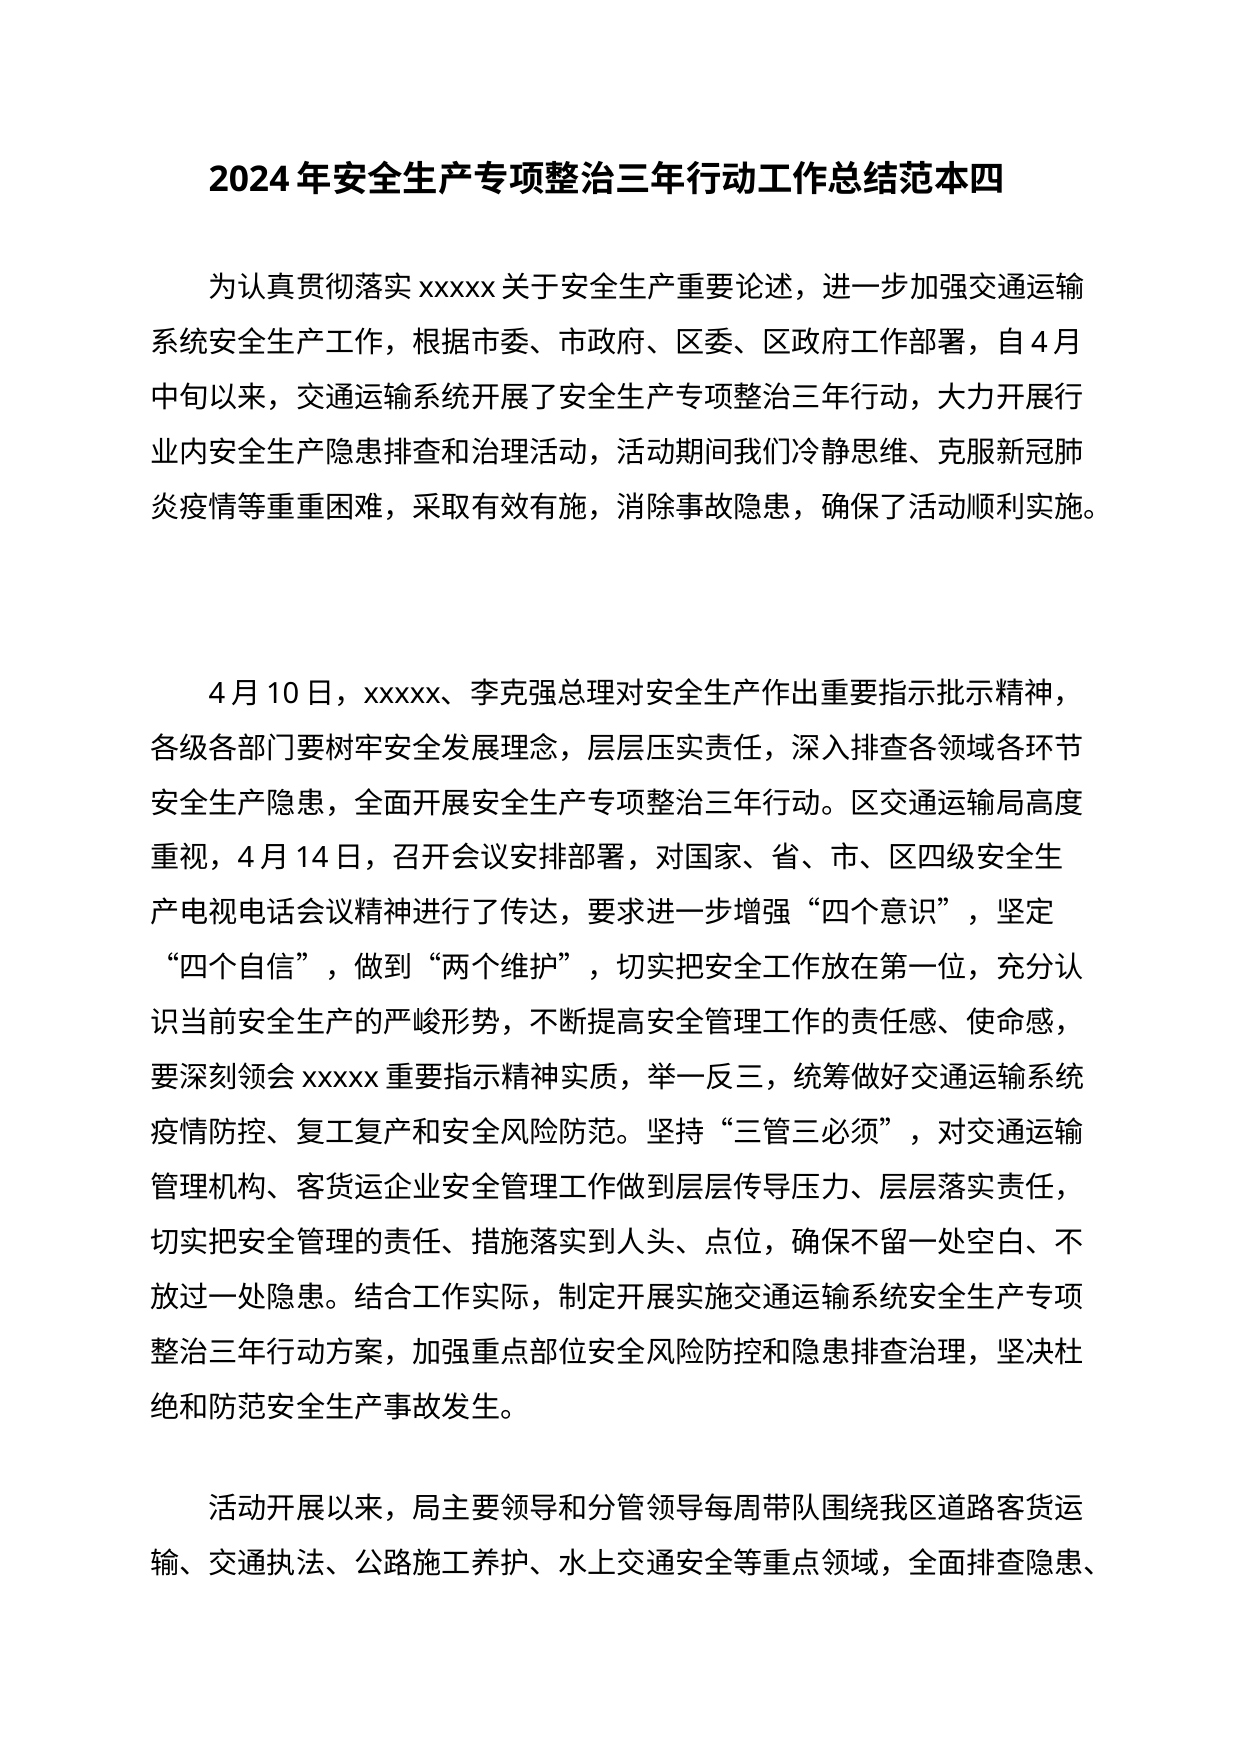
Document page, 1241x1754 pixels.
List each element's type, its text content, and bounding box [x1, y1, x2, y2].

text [150, 1485, 1090, 1582]
text 为认真贯彻落实xxxxx关于安全生产重要论述，进一步加强交通运输系统安全生产工作，根据市委、市政府、区委、区政府工作部署，自4月中旬以来，交通运输系统开展了安全生产专项整治三年行动，大力开展行业内安全生产隐患排查和治理活动，活动期间我们冷静思维、克服新冠肺炎疫情等重重困难，采取有效有施，消除事故隐患，确保了活动顺利实施。 [150, 263, 1090, 526]
text 2024年安全生产专项整治三年行动工作总结范本四 [150, 150, 1090, 201]
text 4月10日，xxxxx、李克强总理对安全生产作出重要指示批示精神，各级各部门要树牢安全发展理念，层层压实责任，深入排查各领域各环节安全生产隐患，全面开展安全生产专项整治三年行动。区交通运输局高度重视，4月14日，召开会议安排部署，对国家、省、市、区四级安全生产电视电话会议精神进行了传达，要求进一步增强“四个意识”，坚定“四个自信”，做到“两个维护”，切实把安全工作放在第一位，充分认识当前安全生产的严峻形势，不断提高安全管理工作的责任感、使命感，要深刻领会xxxxx重要指示精神实质，举一反三，统筹做好交通运输系统疫情防控、复工复产和安全风险防范。坚持“三管三必须”，对交通运输管理机构、客货运企业安全管理工作做到层层传导压力、层层落实责任，切实把安全管理的责任、措施落实到人头、点位，确保不留一处空白、不放过一处隐患。结合工作实际，制定开展实施交通运输系统安全生产专项整治三年行动方案，加强重点部位安全风险防控和隐患排查治理，坚决杜绝和防范安全生产事故发生。 [150, 669, 1090, 1426]
